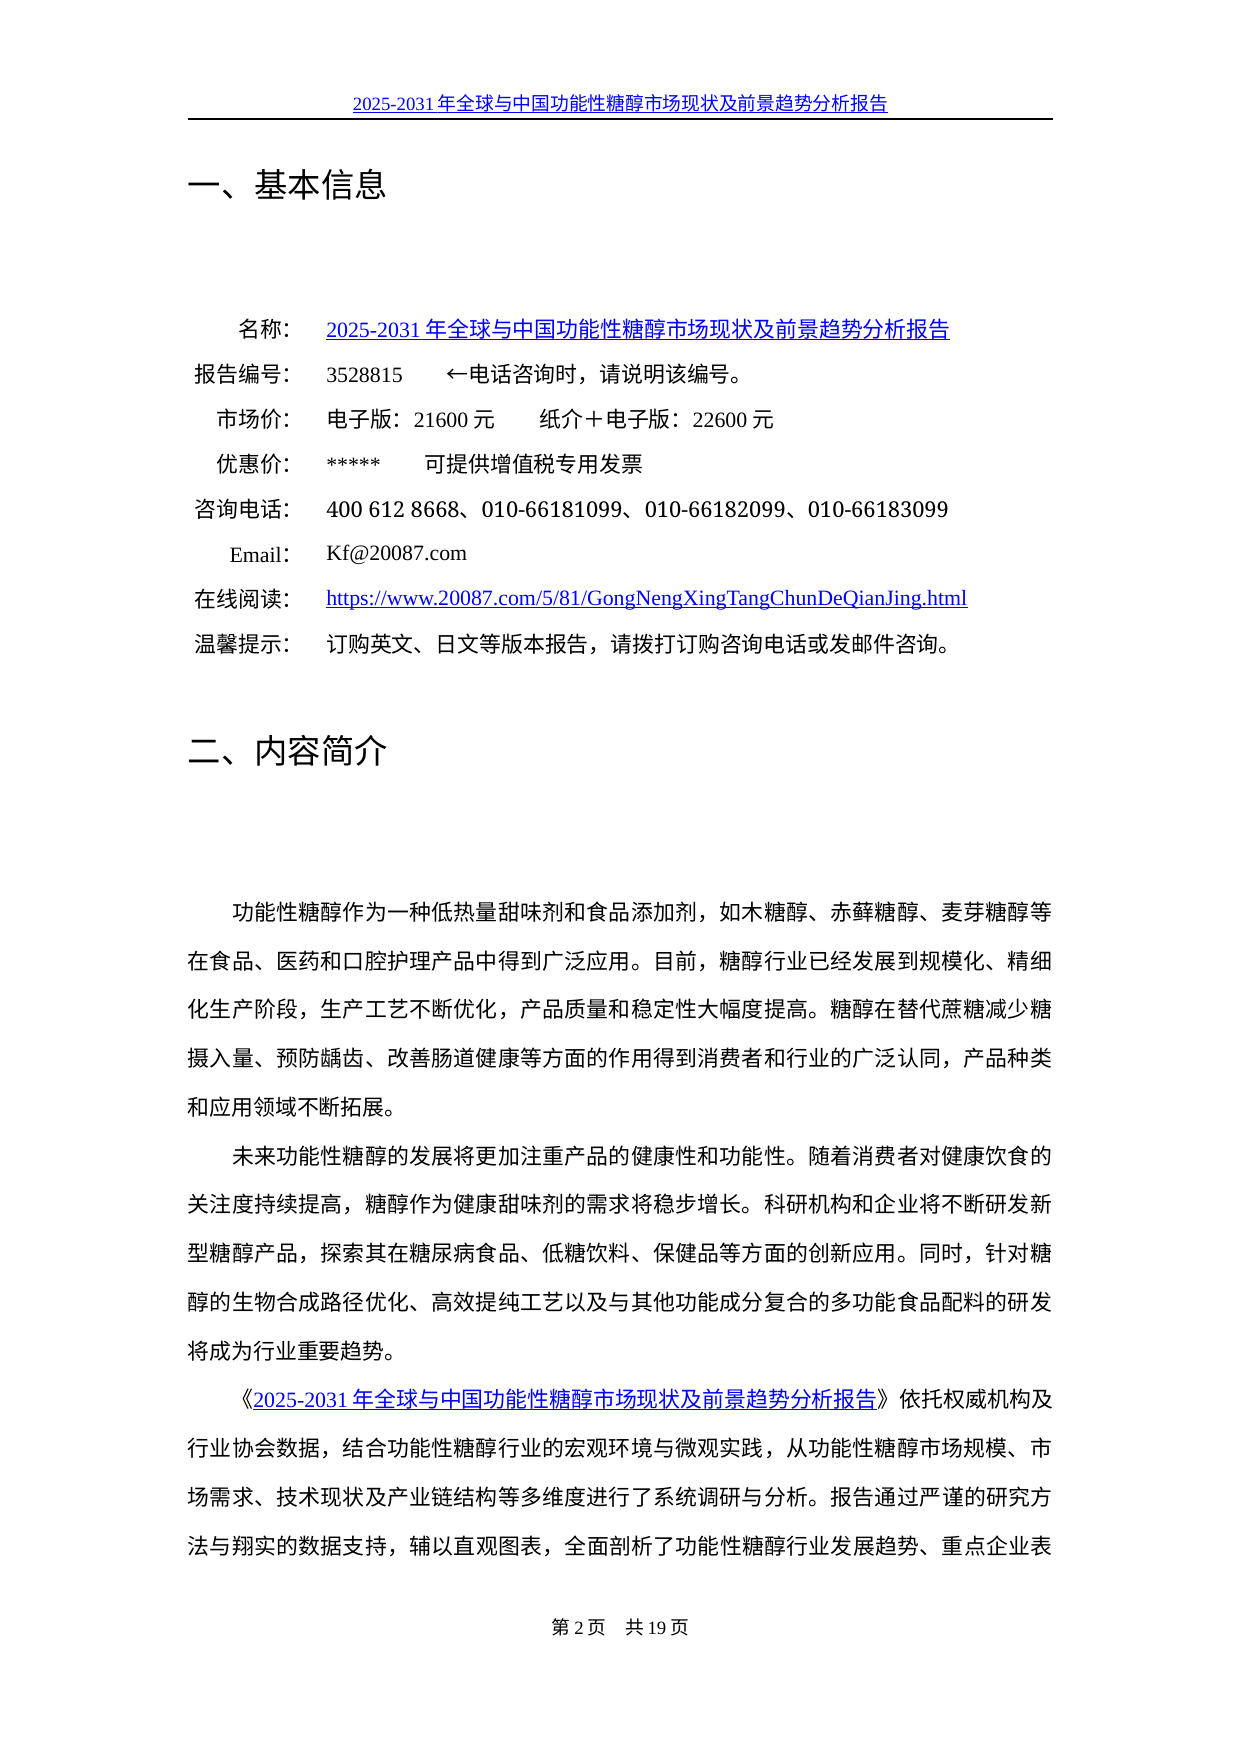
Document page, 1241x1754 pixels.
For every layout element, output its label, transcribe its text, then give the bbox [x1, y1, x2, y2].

table_cell 优惠价： [167, 447, 315, 492]
table_header 名称： [167, 312, 315, 357]
table_cell 在线阅读： [167, 582, 315, 627]
table_cell ***** 可提供增值税专用发票 [315, 447, 1073, 492]
table_cell 电子版：21600 元 纸介＋电子版：22600 元 [315, 402, 1073, 447]
table_cell 3528815 ←电话咨询时，请说明该编号。 [315, 357, 1073, 402]
title 二、内容简介 [187, 717, 1053, 782]
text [187, 894, 1053, 1561]
title 一、基本信息 [187, 150, 1053, 215]
table_cell Kf@20087.com [315, 537, 1073, 582]
table_header 2025-2031年全球与中国功能性糖醇市场现状及前景趋势分析报告 [315, 312, 1073, 357]
table_cell Email： [167, 537, 315, 582]
table_cell 订购英文、日文等版本报告，请拨打订购咨询电话或发邮件咨询。 [315, 627, 1073, 672]
table_cell [315, 582, 1073, 627]
table_cell 温馨提示： [167, 627, 315, 672]
table_cell 报告编号： [167, 357, 315, 402]
table_cell 咨询电话： [167, 492, 315, 537]
table_cell 市场价： [167, 402, 315, 447]
table_cell 400 612 8668、010-66181099、010-66182099、010-66183099 [315, 492, 1073, 537]
